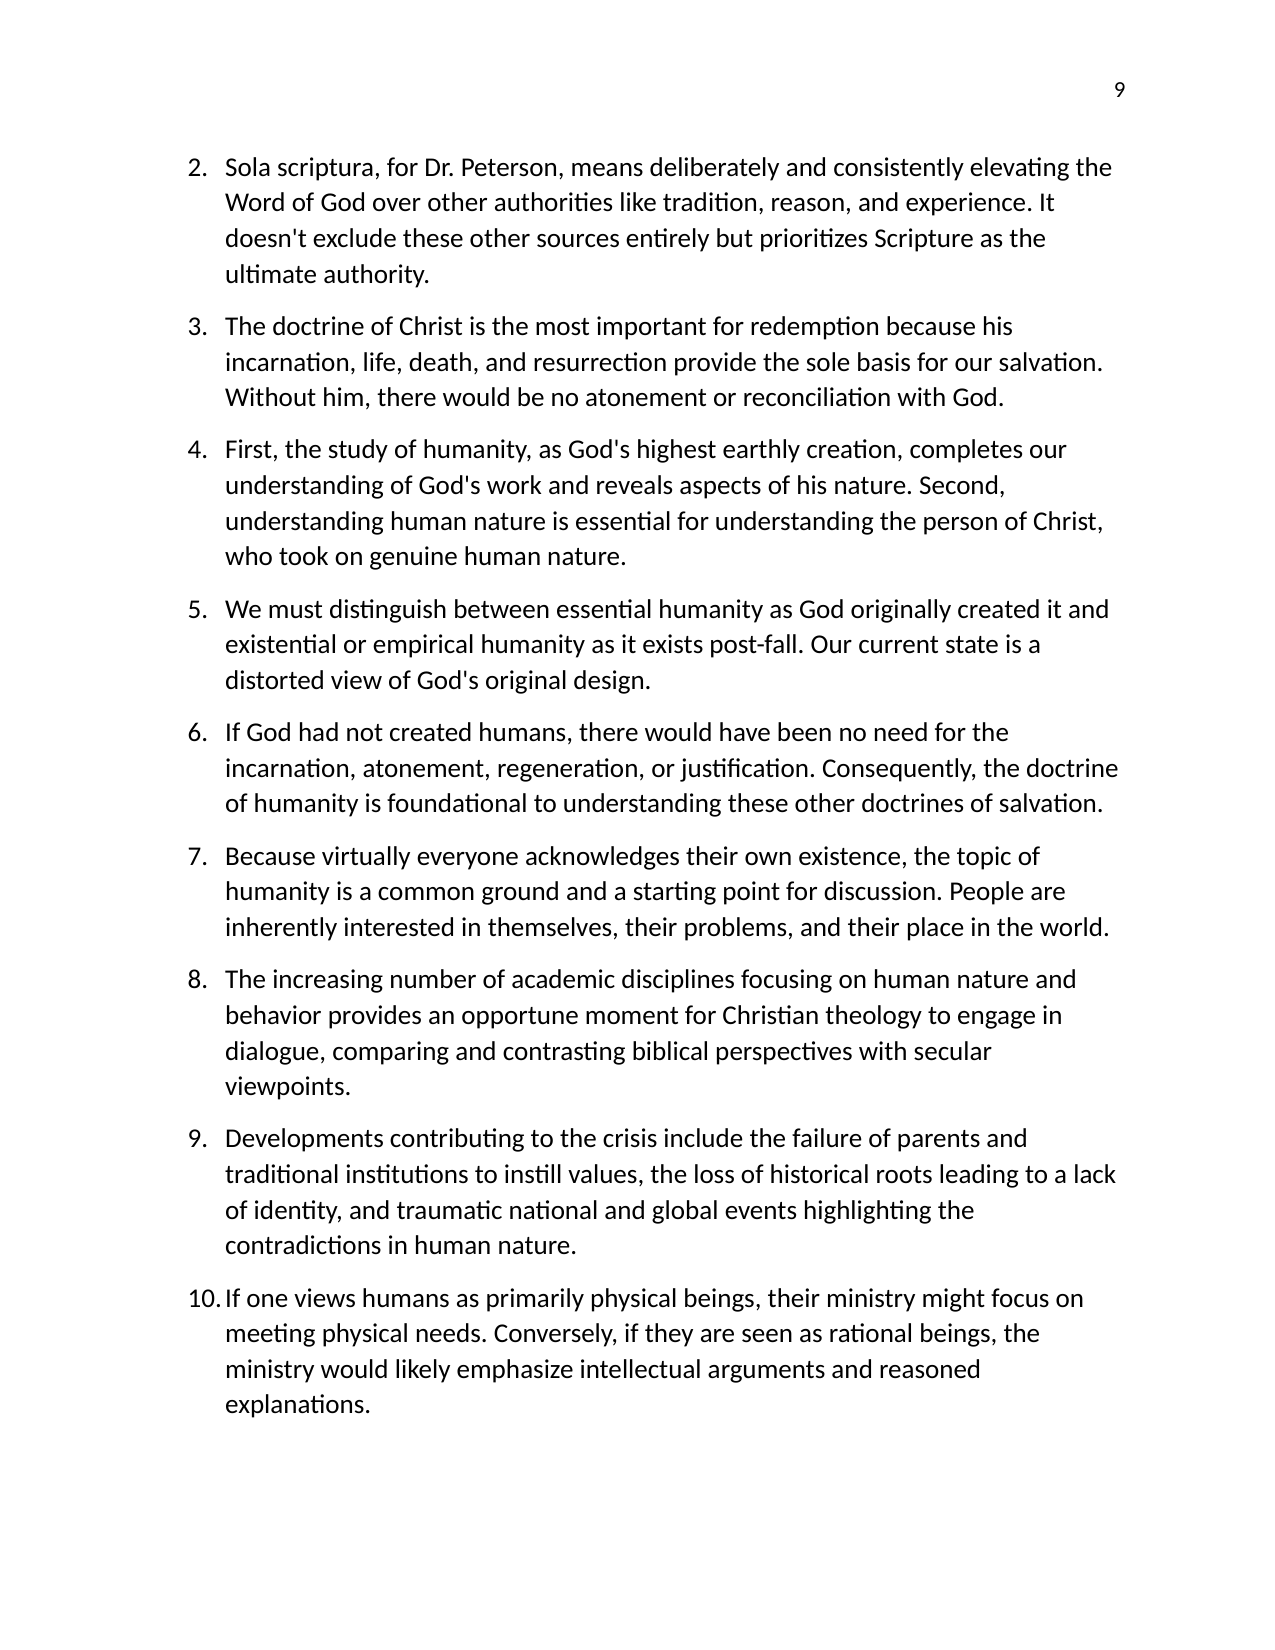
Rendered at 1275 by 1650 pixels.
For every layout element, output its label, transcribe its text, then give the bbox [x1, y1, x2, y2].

list Developments contributing to the crisis include the failure of parents and traditional institutions to instill values, the loss of historical roots leading to a lack of identity, and traumatic national and global events highlighting the contradictions in human nature. [187, 1122, 1125, 1262]
list Because virtually everyone acknowledges their own existence, the topic of humanity is a common ground and a starting point for discussion. People are inherently interested in themselves, their problems, and their place in the world. [187, 839, 1125, 943]
list The doctrine of Christ is the most important for redemption because his incarnation, life, death, and resurrection provide the sole basis for our salvation. Without him, there would be no atonement or reconciliation with God. [187, 309, 1125, 413]
list First, the study of humanity, as God's highest earthly creation, completes our understanding of God's work and reveals aspects of his nature. Second, understanding human nature is essential for understanding the person of Christ, who took on genuine human nature. [187, 433, 1125, 573]
list If God had not created humans, there would have been no need for the incarnation, atonement, regeneration, or justification. Consequently, the doctrine of humanity is foundational to understanding these other doctrines of salvation. [187, 715, 1125, 820]
list If one views humans as primarily physical beings, their ministry might focus on meeting physical needs. Conversely, if they are seen as rational beings, the ministry would likely emphasize intellectual arguments and reasoned explanations. [187, 1281, 1125, 1421]
list We must distinguish between essential humanity as God originally created it and existential or empirical humanity as it exists post-fall. Our current state is a distorted view of God's original design. [187, 592, 1125, 696]
list Sola scriptura, for Dr. Peterson, means deliberately and consistently elevating the Word of God over other authorities like tradition, reason, and experience. It doesn't exclude these other sources entirely but prioritizes Scripture as the ultimate authority. [187, 150, 1125, 290]
list The increasing number of academic disciplines focusing on human nature and behavior provides an opportune moment for Christian theology to engage in dialogue, comparing and contrasting biblical perspectives with secular viewpoints. [187, 962, 1125, 1102]
